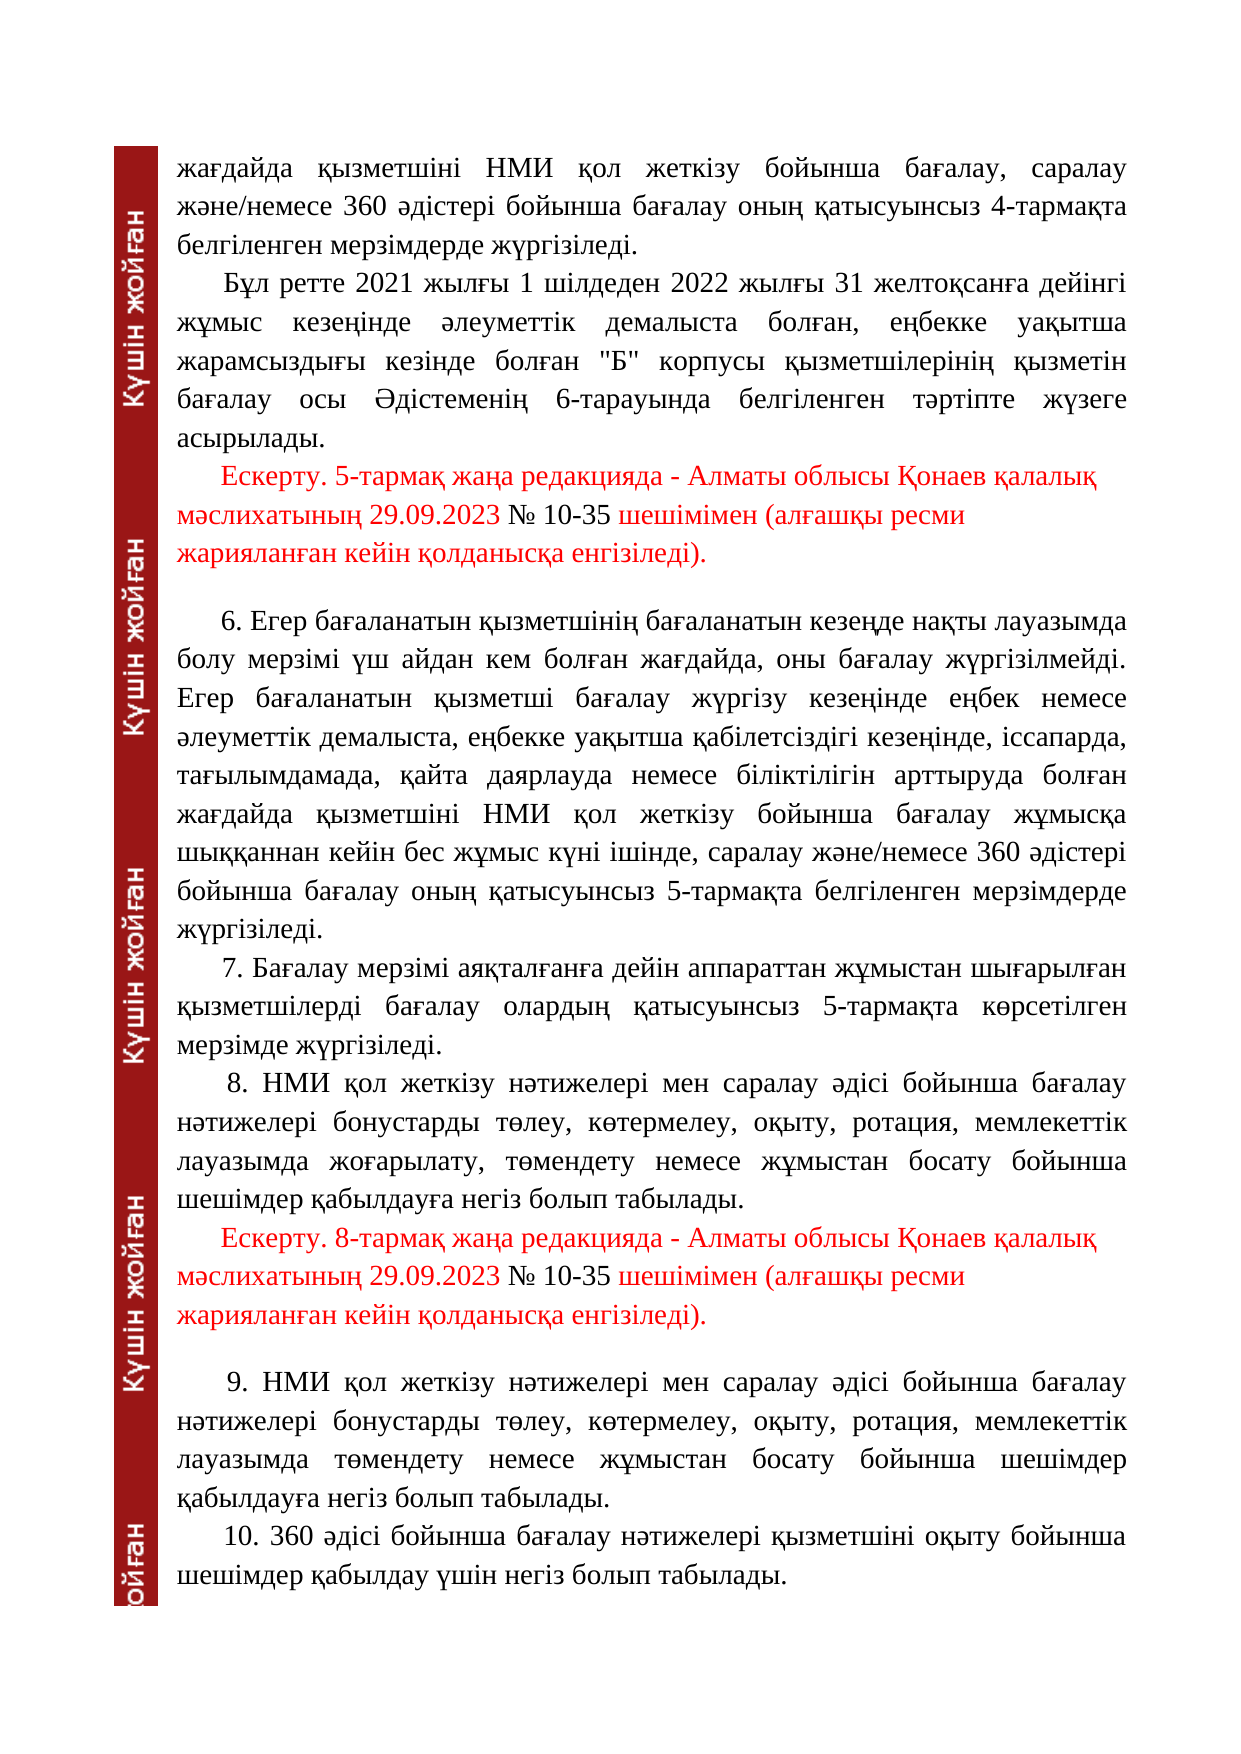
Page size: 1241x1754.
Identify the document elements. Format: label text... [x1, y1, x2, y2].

text 10. 360 әдісі бойынша бағалау нәтижелері қызметшіні оқыту бойынша шешімдер қабылдау үшін негіз болып табылады. [112, 1518, 1128, 1591]
picture [114, 453, 158, 458]
picture [114, 1513, 158, 1518]
text 8. НМИ қол жеткізу нәтижелері мен саралау әдісі бойынша бағалау нәтижелері бонустарды төлеу, көтермелеу, оқыту, ротация, мемлекеттік лауазымда жоғарылату, төмендету немесе жұмыстан босату бойынша шешімдер қабылдауға негіз болып табылады. [112, 1066, 1128, 1215]
picture [114, 945, 158, 950]
picture [114, 261, 158, 266]
picture [114, 599, 158, 603]
picture [114, 146, 158, 150]
text 6. Егер бағаланатын қызметшінің бағаланатын кезеңде нақты лауазымда болу мерзімі үш айдан кем болған жағдайда, оны бағалау жүргізілмейді. Егер бағаланатын қызметші бағалау жүргізу кезеңінде еңбек немесе әлеуметтік демалыста, еңбекке уақытша қабілетсіздігі кезеңінде, іссапарда, тағылымдамада, қайта даярлауда немесе біліктілігін арттыруда болған жағдайда қызметшіні НМИ қол жеткізу бойынша бағалау жұмысқа шыққаннан кейін бес жұмыс күні ішінде, саралау және/немесе 360 әдістері бойынша бағалау оның қатысуынсыз 5-тармақта белгіленген мерзімдерде жүргізіледі. [112, 603, 1128, 945]
text Ескерту. 8-тармақ жаңа редакцияда - Алматы облысы Қонаев қалалық мәслихатының 29.09.2023 № 10-35 шешімімен (алғашқы ресми жарияланған кейін қолданысқа енгізіледі). [112, 1220, 1128, 1361]
text 9. НМИ қол жеткізу нәтижелері мен саралау әдісі бойынша бағалау нәтижелері бонустарды төлеу, көтермелеу, оқыту, ротация, мемлекеттік лауазымда төмендету немесе жұмыстан босату бойынша шешімдер қабылдауға негіз болып табылады. [112, 1364, 1128, 1513]
picture [114, 1215, 158, 1220]
picture [114, 1591, 158, 1606]
picture [114, 1061, 158, 1066]
text 7. Бағалау мерзімі аяқталғанға дейін аппараттан жұмыстан шығарылған қызметшілерді бағалау олардың қатысуынсыз 5-тармақта көрсетілген мерзімде жүргізіледі. [112, 950, 1128, 1061]
